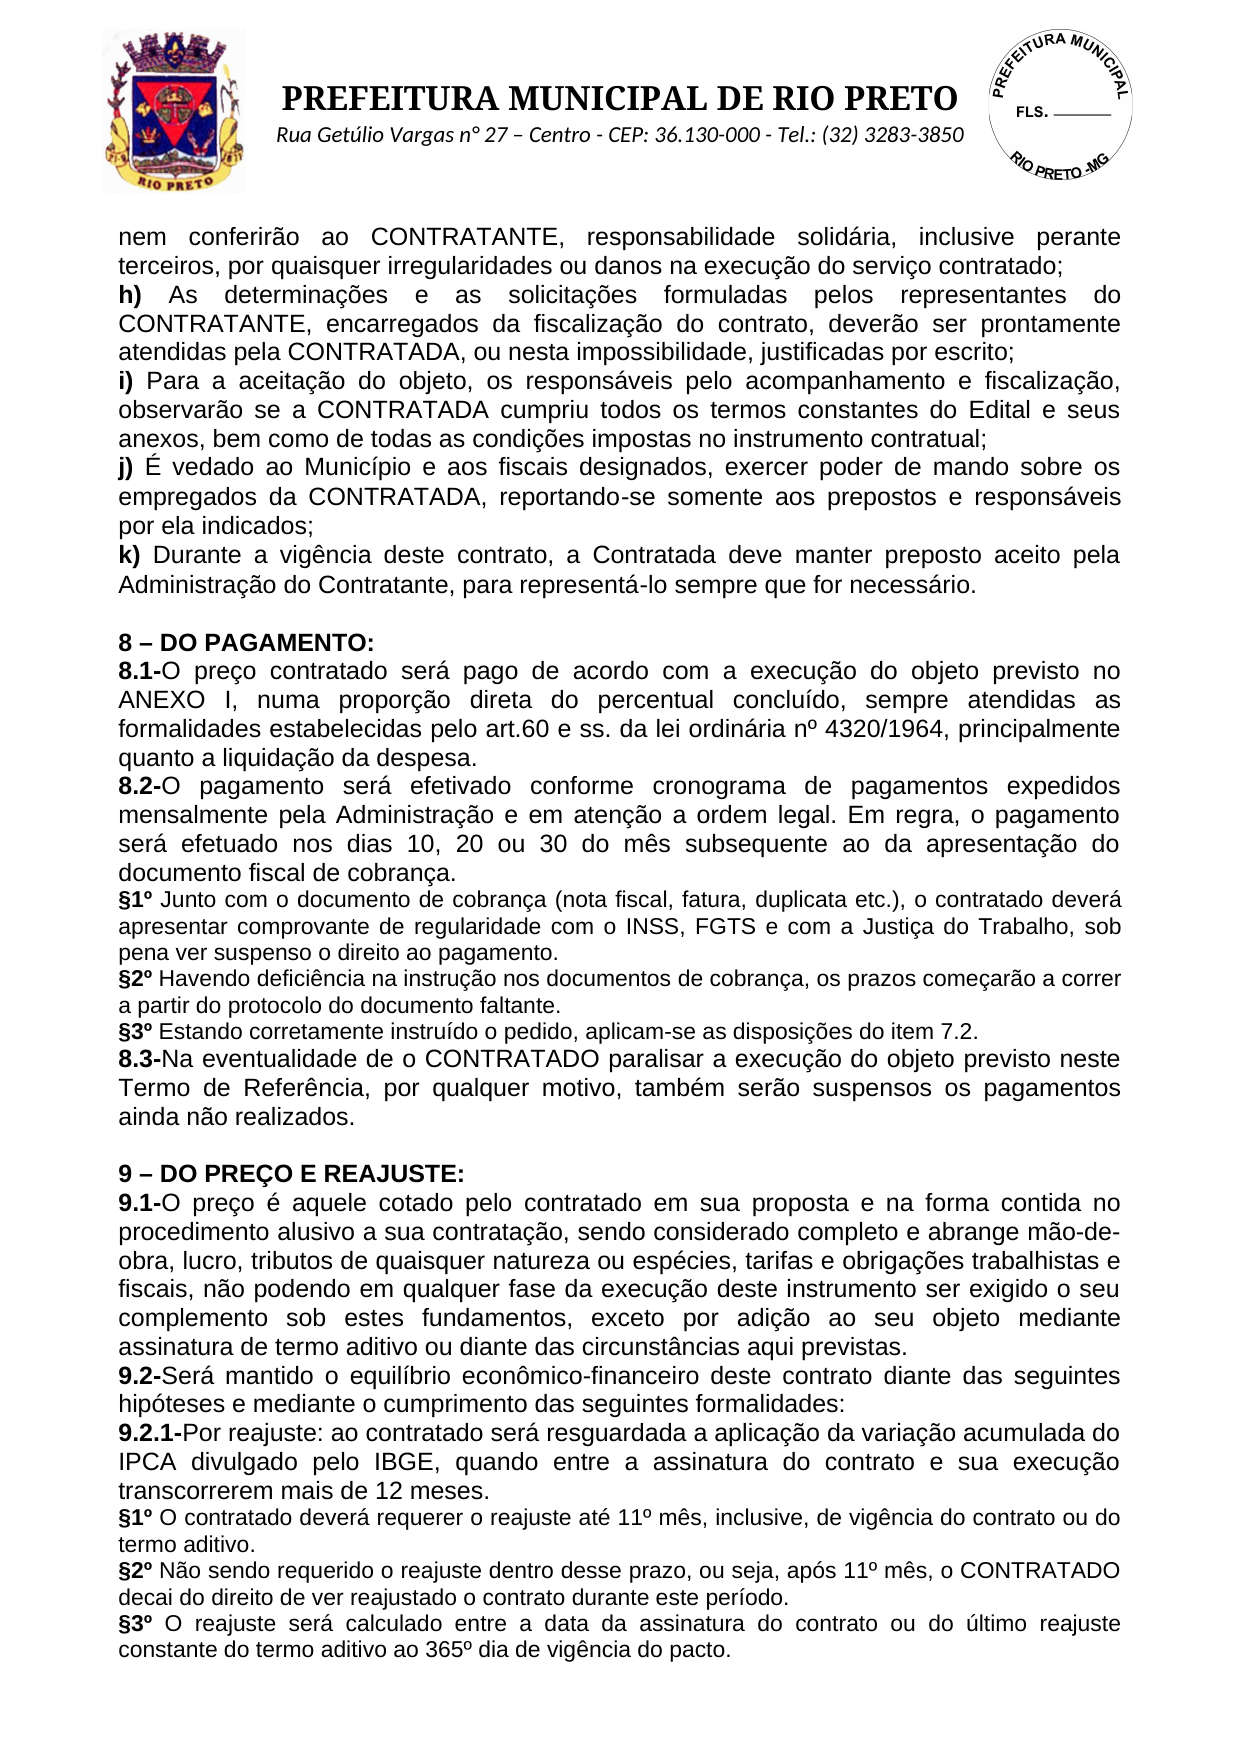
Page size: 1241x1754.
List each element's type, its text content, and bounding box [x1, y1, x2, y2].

text k) Durante a vigência deste contrato, a Contratada deve manter preposto aceito pela Administração do Contratante, para representá‐lo sempre que for necessário. [118, 540, 1122, 599]
text 9 – DO PREÇO E REAJUSTE: [118, 1159, 1122, 1188]
text 8.2-O pagamento será efetivado conforme cronograma de pagamentos expedidos mensalmente pela Administração e em atenção a ordem legal. Em regra, o pagamento será efetuado nos dias 10, 20 ou 30 do mês subsequente ao da apresentação do documento fiscal de cobrança. [118, 771, 1122, 886]
text i) Para a aceitação do objeto, os responsáveis pelo acompanhamento e fiscalização, observarão se a CONTRATADA cumpriu todos os termos constantes do Edital e seus anexos, bem como de todas as condições impostas no instrumento contratual; [118, 366, 1122, 452]
text 9.2.1-Por reajuste: ao contratado será resguardada a aplicação da variação acumulada do IPCA divulgado pelo IBGE, quando entre a assinatura do contrato e sua execução transcorrerem mais de 12 meses. [118, 1418, 1122, 1504]
text 9.2-Será mantido o equilíbrio econômico-financeiro deste contrato diante das seguintes hipóteses e mediante o cumprimento das seguintes formalidades: [118, 1361, 1122, 1418]
text §2º Havendo deficiência na instrução nos documentos de cobrança, os prazos começarão a correr a partir do protocolo do documento faltante. [118, 965, 1122, 1018]
text §2º Não sendo requerido o reajuste dentro desse prazo, ou seja, após 11º mês, o CONTRATADO decai do direito de ver reajustado o contrato durante este período. [118, 1557, 1122, 1610]
text §3º Estando corretamente instruído o pedido, aplicam-se as disposições do item 7.2. [118, 1018, 1122, 1044]
text 8.1-O preço contratado será pago de acordo com a execução do objeto previsto no ANEXO I, numa proporção direta do percentual concluído, sempre atendidas as formalidades estabelecidas pelo art.60 e ss. da lei ordinária nº 4320/1964, principalmente quanto a liquidação da despesa. [118, 656, 1122, 771]
text 8 – DO PAGAMENTO: [118, 627, 1122, 656]
text §3º O reajuste será calculado entre a data da assinatura do contrato ou do último reajuste constante do termo aditivo ao 365º dia de vigência do pacto. [118, 1610, 1122, 1662]
picture [101, 29, 246, 194]
picture [988, 29, 1133, 180]
text 9.1-O preço é aquele cotado pelo contratado em sua proposta e na forma contida no procedimento alusivo a sua contratação, sendo considerado completo e abrange mão-de-obra, lucro, tributos de quaisquer natureza ou espécies, tarifas e obrigações trabalhistas e fiscais, não podendo em qualquer fase da execução deste instrumento ser exigido o seu complemento sob estes fundamentos, exceto por adição ao seu objeto mediante assinatura de termo aditivo ou diante das circunstâncias aqui previstas. [118, 1188, 1122, 1361]
text §1º O contratado deverá requerer o reajuste até 11º mês, inclusive, de vigência do contrato ou do termo aditivo. [118, 1504, 1122, 1557]
text 8.3-Na eventualidade de o CONTRATADO paralisar a execução do objeto previsto neste Termo de Referência, por qualquer motivo, também serão suspensos os pagamentos ainda não realizados. [118, 1044, 1122, 1131]
text h) As determinações e as solicitações formuladas pelos representantes do CONTRATANTE, encarregados da fiscalização do contrato, deverão ser prontamente atendidas pela CONTRATADA, ou nesta impossibilidade, justificadas por escrito; [118, 280, 1122, 366]
text j) É vedado ao Município e aos fiscais designados, exercer poder de mando sobre os empregados da CONTRATADA, reportando‐se somente aos prepostos e responsáveis por ela indicados; [118, 452, 1122, 540]
text §1º Junto com o documento de cobrança (nota fiscal, fatura, duplicata etc.), o contratado deverá apresentar comprovante de regularidade com o INSS, FGTS e com a Justiça do Trabalho, sob pena ver suspenso o direito ao pagamento. [118, 886, 1122, 965]
